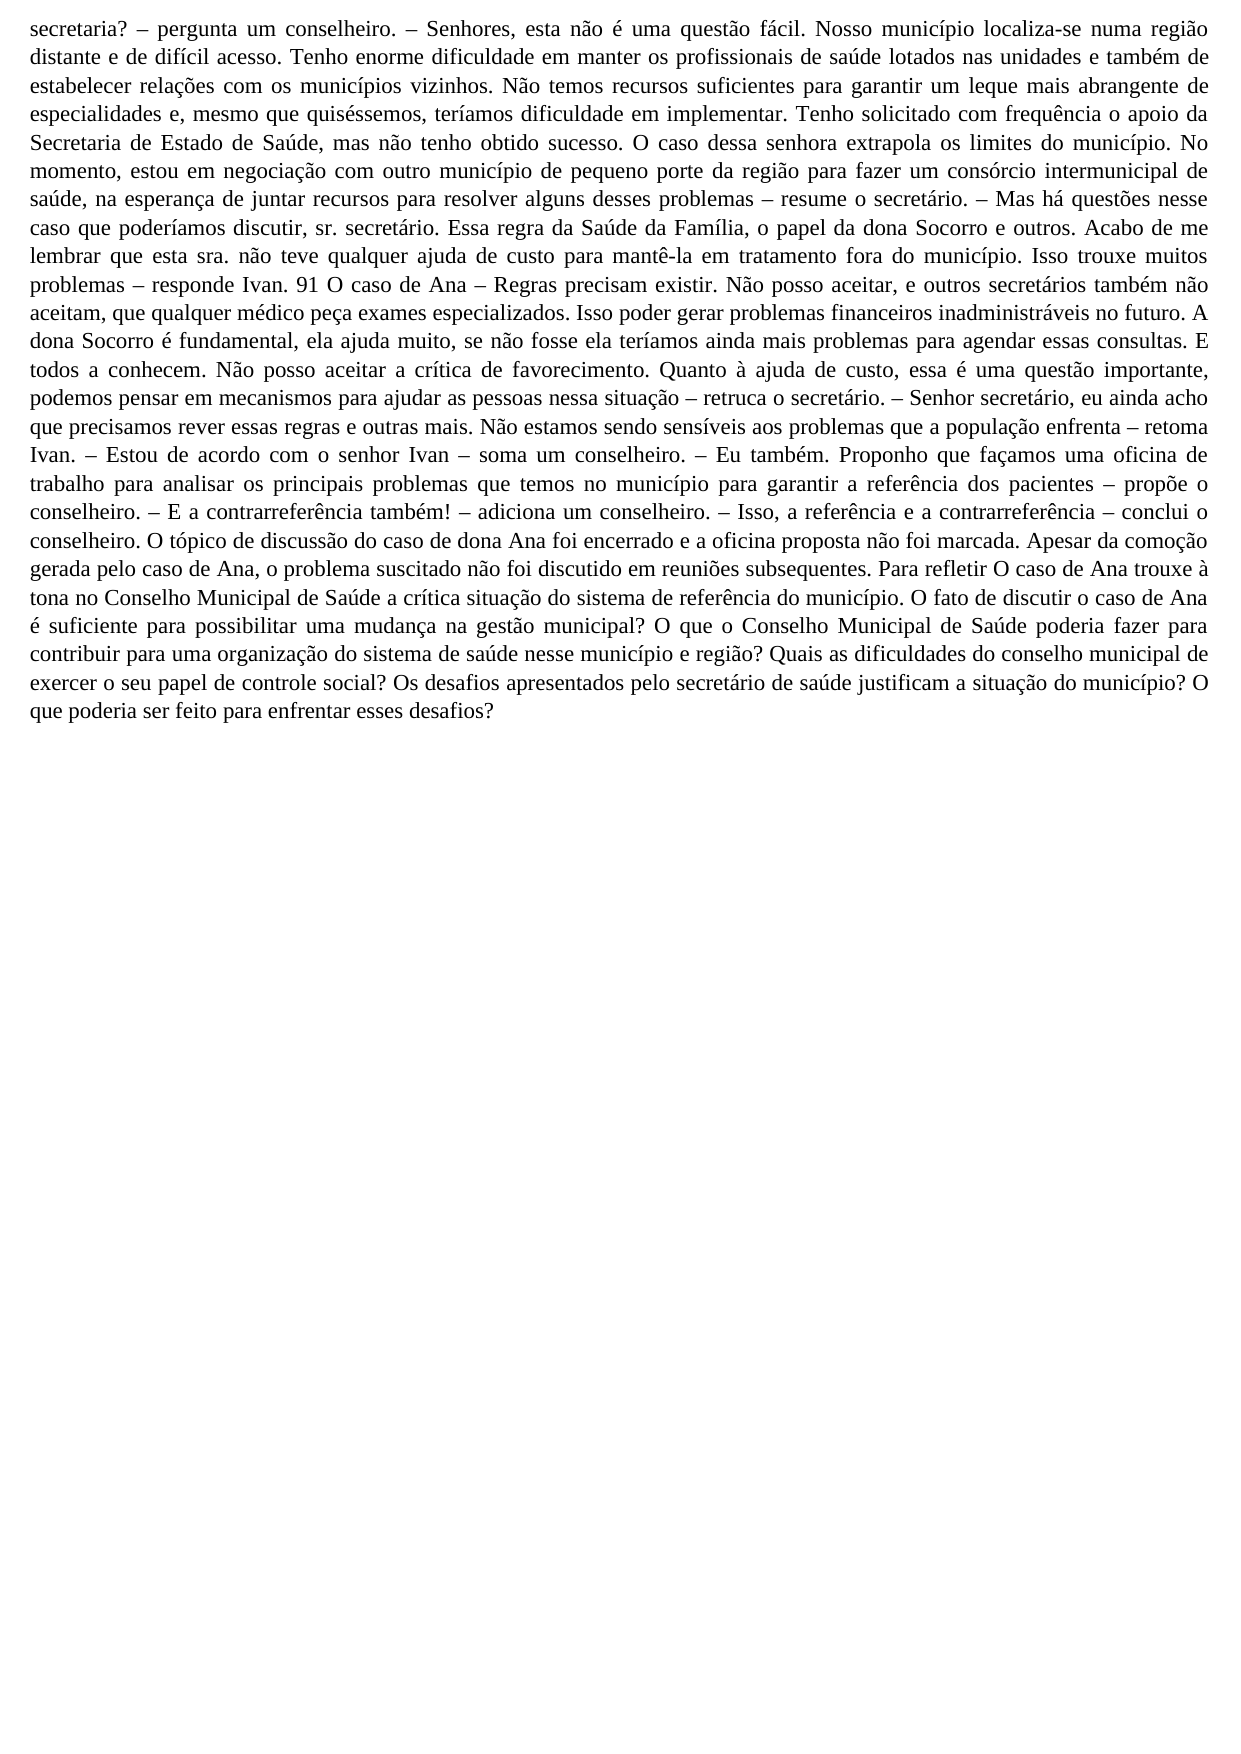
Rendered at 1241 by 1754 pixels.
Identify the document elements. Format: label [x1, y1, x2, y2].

text [29, 15, 1211, 724]
